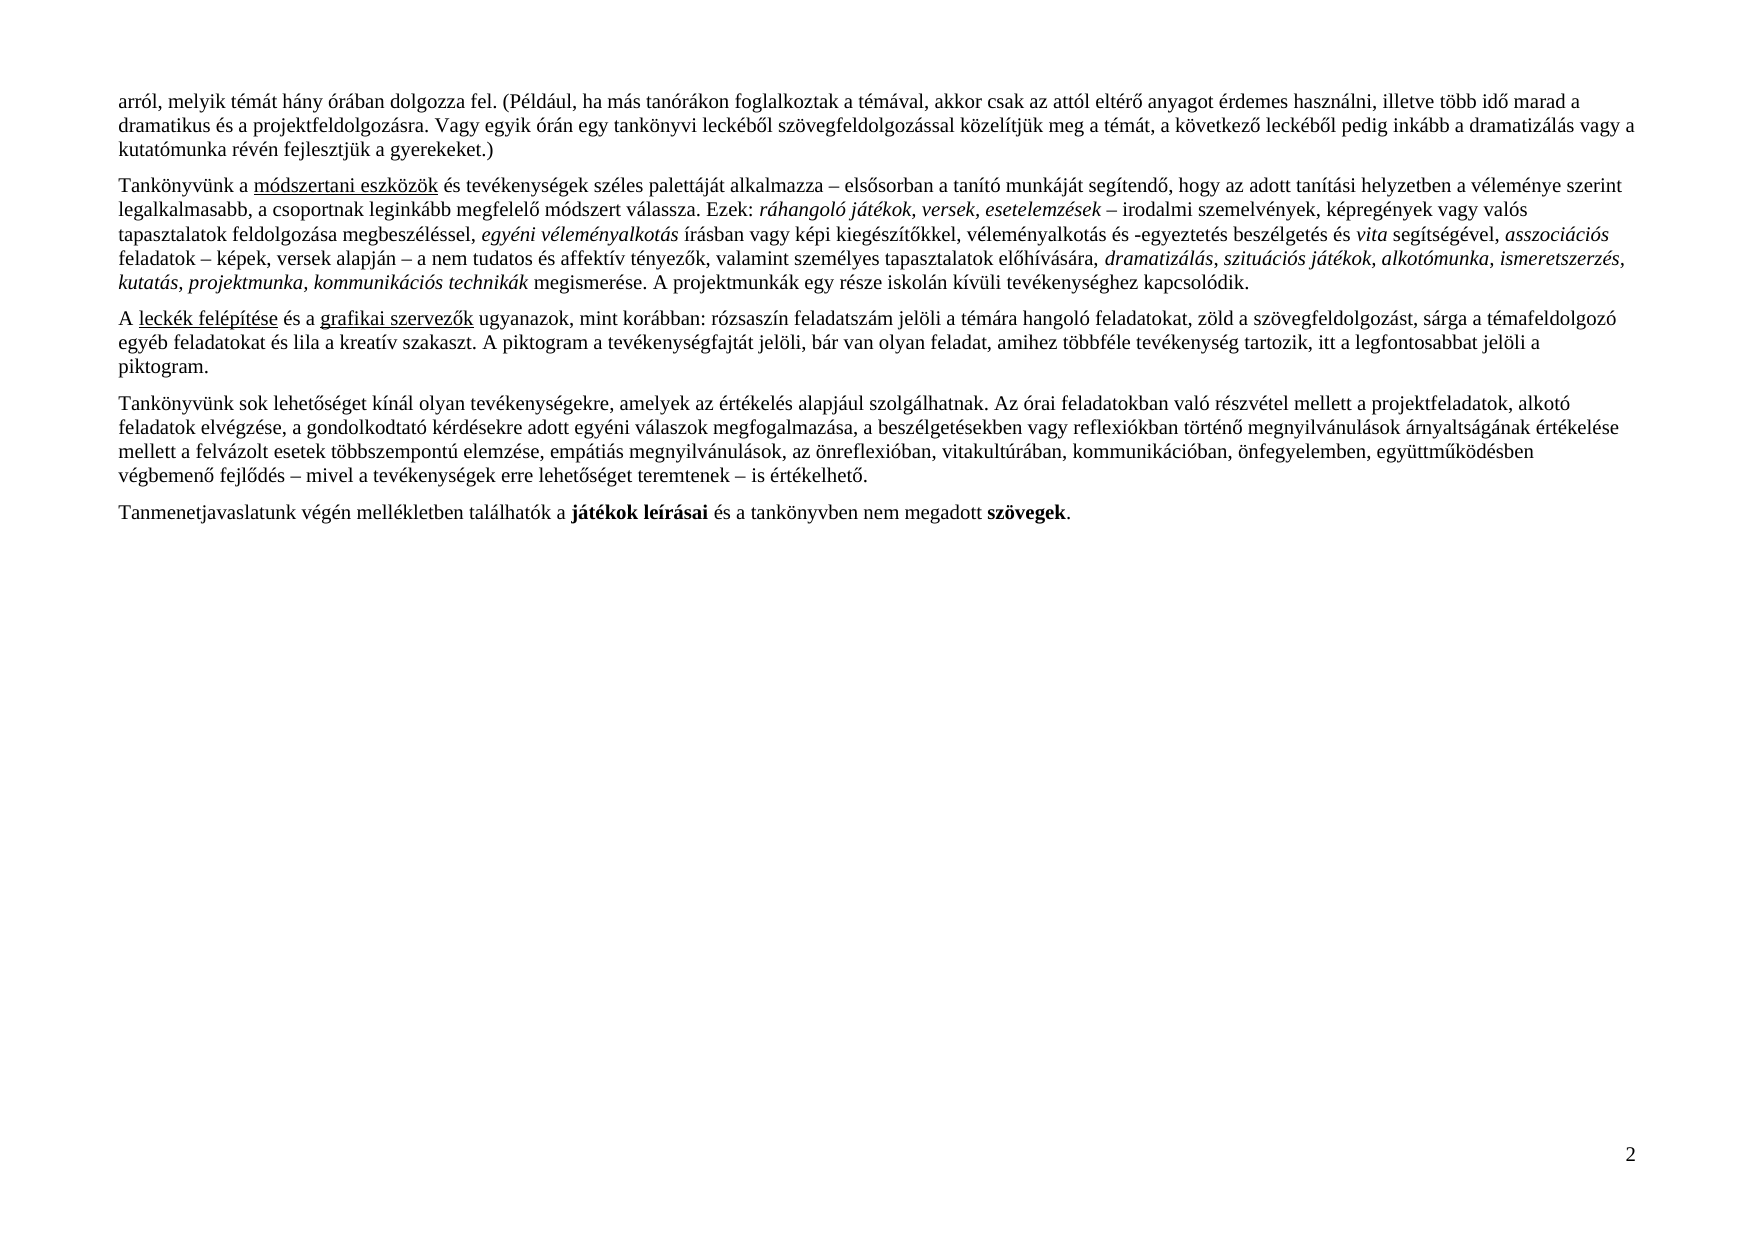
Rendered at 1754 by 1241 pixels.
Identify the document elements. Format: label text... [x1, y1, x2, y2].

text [118, 89, 1636, 161]
text A leckék felépítése és a grafikai szervezők ugyanazok, mint korábban: rózsaszín feladatszám jelöli a témára hangoló feladatokat, zöld a szövegfeldolgozást, sárga a témafeldolgozó egyéb feladatokat és lila a kreatív szakaszt. A piktogram a tevékenységfajtát jelöli, bár van olyan feladat, amihez többféle tevékenység tartozik, itt a legfontosabbat jelöli a piktogram. [118, 306, 1636, 378]
text Tankönyvünk a módszertani eszközök és tevékenységek széles palettáját alkalmazza – elsősorban a tanító munkáját segítendő, hogy az adott tanítási helyzetben a véleménye szerint legalkalmasabb, a csoportnak leginkább megfelelő módszert válassza. Ezek: ráhangoló játékok, versek, esetelemzések – irodalmi szemelvények, képregények vagy valós tapasztalatok feldolgozása megbeszéléssel, egyéni véleményalkotás írásban vagy képi kiegészítőkkel, véleményalkotás és -egyeztetés beszélgetés és vita segítségével, asszociációs feladatok – képek, versek alapján – a nem tudatos és affektív tényezők, valamint személyes tapasztalatok előhívására, dramatizálás, szituációs játékok, alkotómunka, ismeretszerzés, kutatás, projektmunka, kommunikációs technikák megismerése. A projektmunkák egy része iskolán kívüli tevékenységhez kapcsolódik. [118, 173, 1636, 294]
text Tanmenetjavaslatunk végén mellékletben találhatók a játékok leírásai és a tankönyvben nem megadott szövegek. [118, 499, 1636, 524]
text Tankönyvünk sok lehetőséget kínál olyan tevékenységekre, amelyek az értékelés alapjául szolgálhatnak. Az órai feladatokban való részvétel mellett a projektfeladatok, alkotó feladatok elvégzése, a gondolkodtató kérdésekre adott egyéni válaszok megfogalmazása, a beszélgetésekben vagy reflexiókban történő megnyilvánulások árnyaltságának értékelése mellett a felvázolt esetek többszempontú elemzése, empátiás megnyilvánulások, az önreflexióban, vitakultúrában, kommunikációban, önfegyelemben, együttműködésben végbemenő fejlődés – mivel a tevékenységek erre lehetőséget teremtenek – is értékelhető. [118, 391, 1636, 487]
